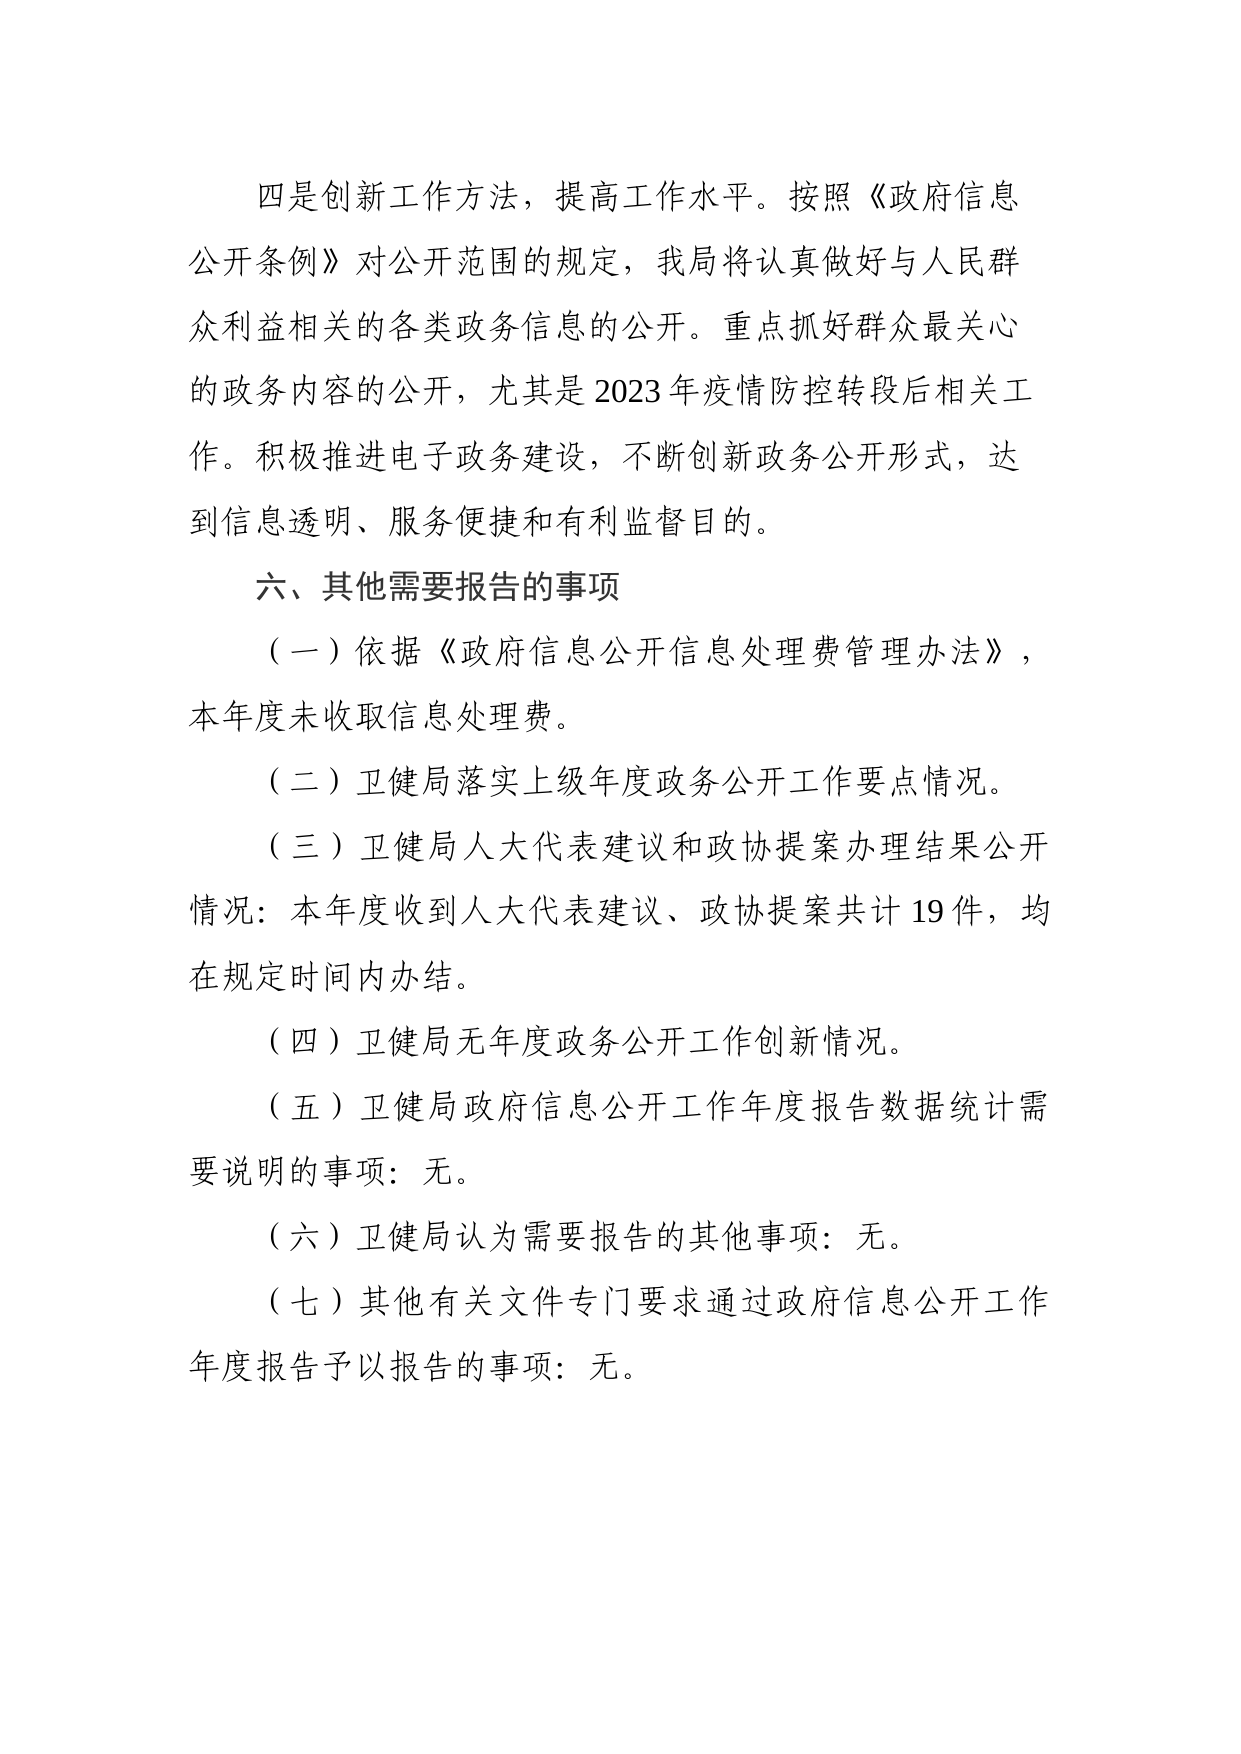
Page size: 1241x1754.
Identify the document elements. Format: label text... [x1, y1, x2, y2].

text 四是创新工作方法，提高工作水平。按照《政府信息公开条例》对公开范围的规定，我局将认真做好与人民群众利益相关的各类政务信息的公开。重点抓好群众最关心的政务内容的公开，尤其是2023年疫情防控转段后相关工作。积极推进电子政务建设，不断创新政务公开形式，达到信息透明、服务便捷和有利监督目的。 [187, 162, 1053, 552]
text （四）卫健局无年度政务公开工作创新情况。 [187, 1007, 1053, 1072]
text （三）卫健局人大代表建议和政协提案办理结果公开情况：本年度收到人大代表建议、政协提案共计19件，均在规定时间内办结。 [187, 812, 1053, 1007]
text （七）其他有关文件专门要求通过政府信息公开工作年度报告予以报告的事项：无。 [187, 1267, 1053, 1397]
text （五）卫健局政府信息公开工作年度报告数据统计需要说明的事项：无。 [187, 1072, 1053, 1202]
list 依据《政府信息公开信息处理费管理办法》，本年度未收取信息处理费。 [187, 617, 1053, 747]
text （六）卫健局认为需要报告的其他事项：无。 [187, 1202, 1053, 1267]
list （二）卫健局落实上级年度政务公开工作要点情况。 [187, 747, 1053, 812]
list 其他需要报告的事项 [187, 552, 1053, 617]
